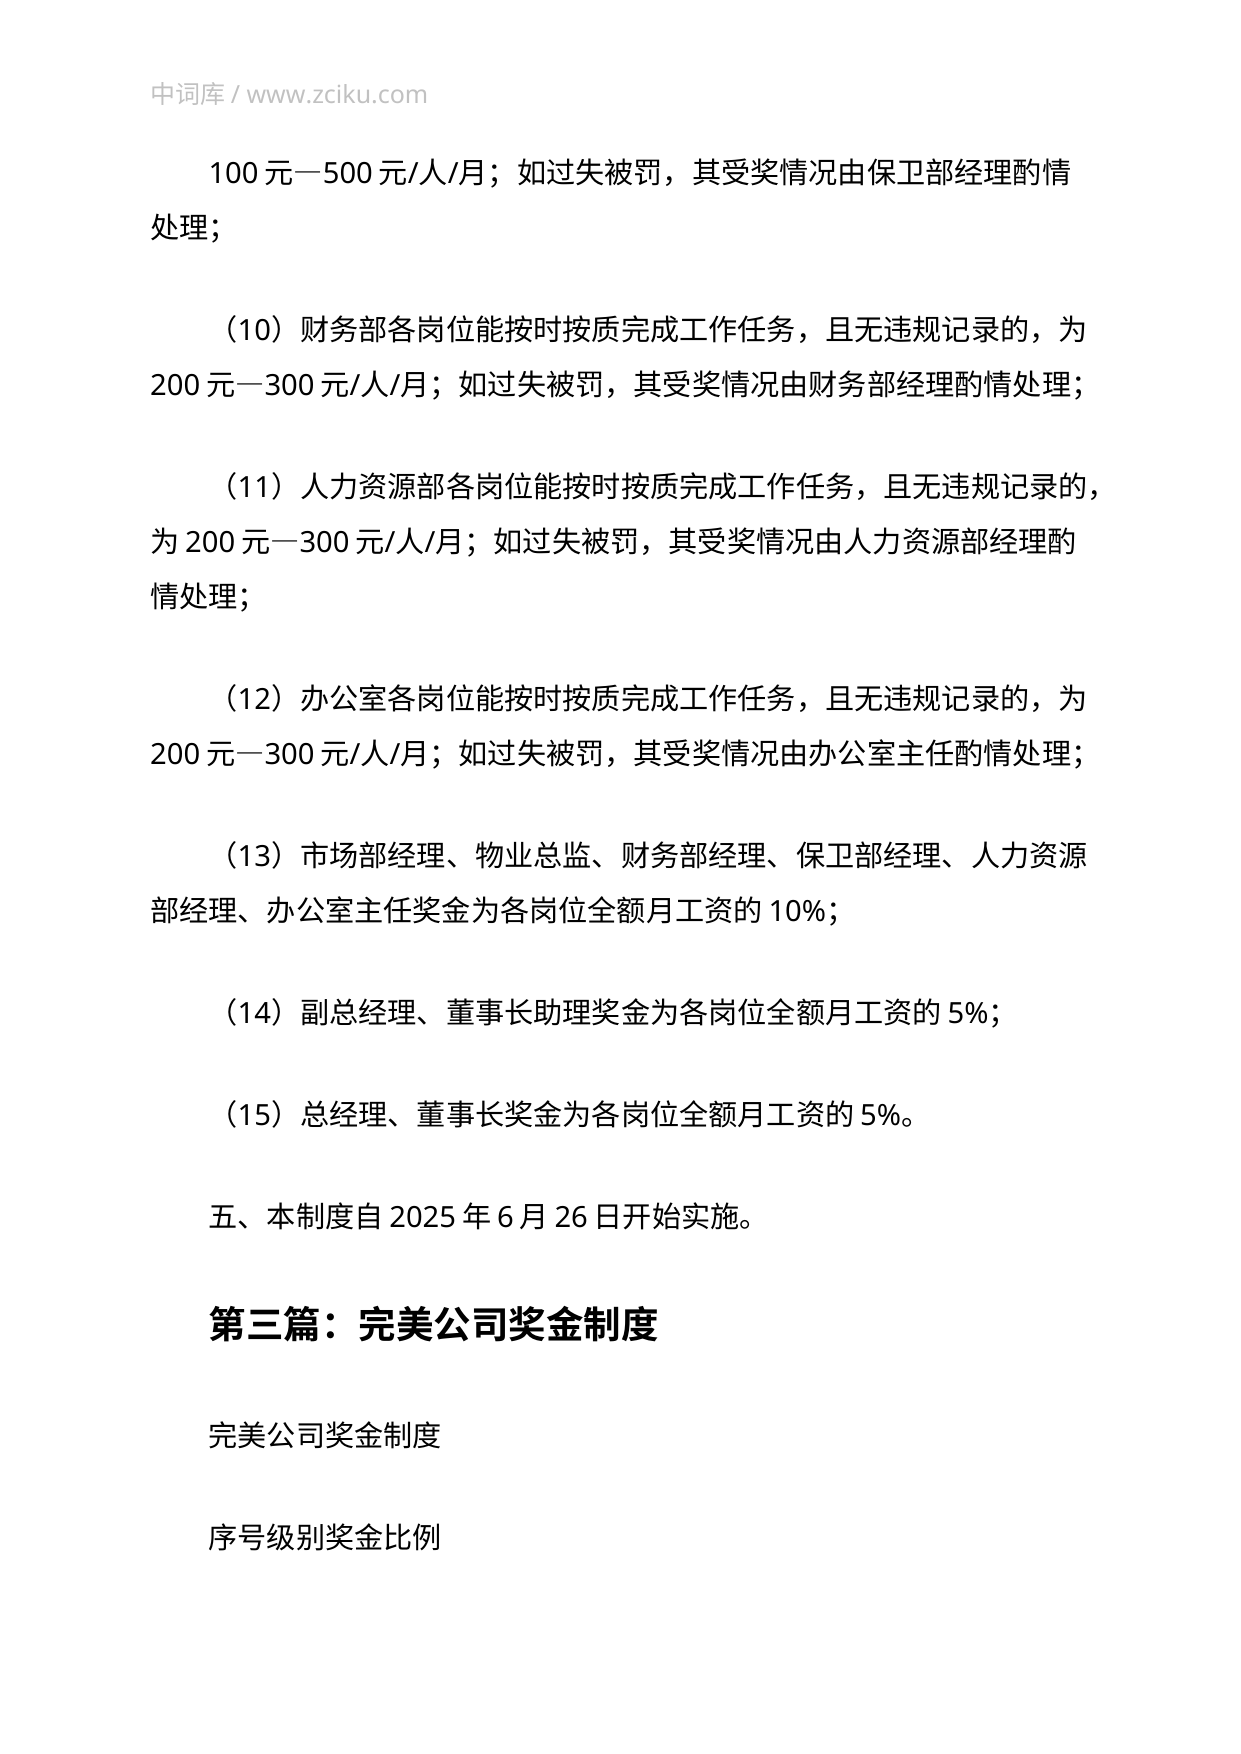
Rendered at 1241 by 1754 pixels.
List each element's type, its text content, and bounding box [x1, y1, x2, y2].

text （11）人力资源部各岗位能按时按质完成工作任务，且无违规记录的，为200元—300元/人/月；如过失被罚，其受奖情况由人力资源部经理酌情处理； [150, 464, 1090, 616]
text （15）总经理、董事长奖金为各岗位全额月工资的5%。 [150, 1091, 1090, 1134]
text （13）市场部经理、物业总监、财务部经理、保卫部经理、人力资源部经理、办公室主任奖金为各岗位全额月工资的10%； [150, 832, 1090, 930]
text （10）财务部各岗位能按时按质完成工作任务，且无违规记录的，为200元—300元/人/月；如过失被罚，其受奖情况由财务部经理酌情处理； [150, 307, 1090, 404]
text 100元—500元/人/月；如过失被罚，其受奖情况由保卫部经理酌情处理； [150, 150, 1090, 247]
text 第三篇：完美公司奖金制度 [150, 1295, 1090, 1350]
text （14）副总经理、董事长助理奖金为各岗位全额月工资的5%； [150, 989, 1090, 1032]
text （12）办公室各岗位能按时按质完成工作任务，且无违规记录的，为200元—300元/人/月；如过失被罚，其受奖情况由办公室主任酌情处理； [150, 676, 1090, 773]
text 序号级别奖金比例 [150, 1514, 1090, 1557]
text 五、本制度自2025年6月26日开始实施。 [150, 1193, 1090, 1236]
text 完美公司奖金制度 [150, 1413, 1090, 1455]
